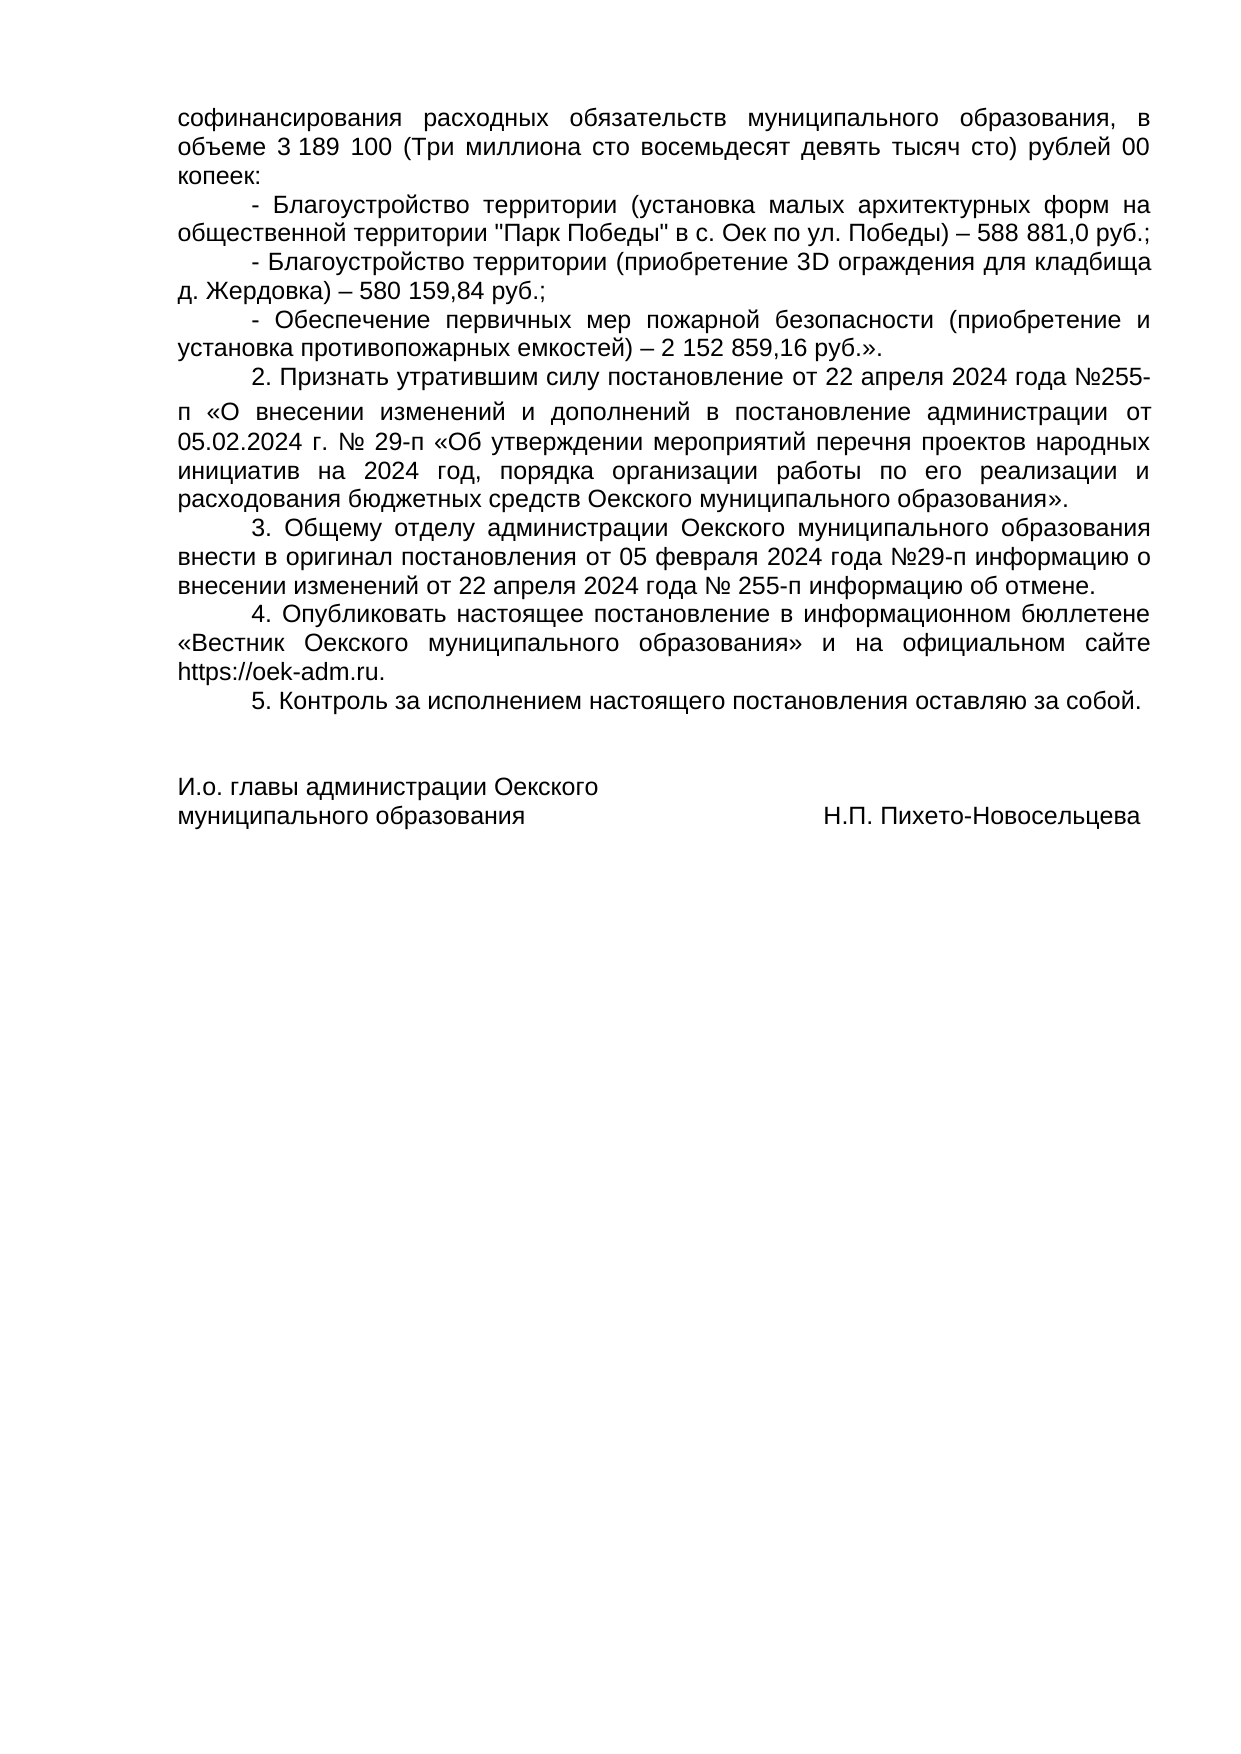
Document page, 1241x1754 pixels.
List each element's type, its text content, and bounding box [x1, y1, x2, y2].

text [177, 103, 1152, 190]
text 5. Контроль за исполнением настоящего постановления оставляю за собой. [177, 686, 1152, 714]
subtitle муниципального образования Н.П. Пихето-Новосельцева [177, 801, 1157, 829]
text - Благоустройство территории (приобретение 3D ограждения для кладбища д. Жердовка) – 580 159,84 руб.; [177, 247, 1152, 305]
subtitle И.о. главы администрации Оекского [177, 772, 1157, 801]
text 3. Общему отделу администрации Оекского муниципального образования внести в оригинал постановления от 05 февраля 2024 года №29-п информацию о внесении изменений от 22 апреля 2024 года № 255-п информацию об отмене. [177, 513, 1152, 599]
text 4. Опубликовать настоящее постановление в информационном бюллетене «Вестник Оекского муниципального образования» и на официальном сайте https://oek-adm.ru. [177, 599, 1152, 686]
text - Обеспечение первичных мер пожарной безопасности (приобретение и установка противопожарных емкостей) – 2 152 859,16 руб.». [177, 305, 1152, 362]
text - Благоустройство территории (установка малых архитектурных форм на общественной территории "Парк Победы" в с. Оек по ул. Победы) – 588 881,0 руб.; [177, 190, 1152, 247]
text 2. Признать утратившим силу постановление от 22 апреля 2024 года №255-п «О внесении изменений и дополнений в постановление администрации от 05.02.2024 г. № 29-п «Об утверждении мероприятий перечня проектов народных инициатив на 2024 год, порядка организации работы по его реализации и расходования бюджетных средств Оекского муниципального образования». [177, 362, 1152, 513]
